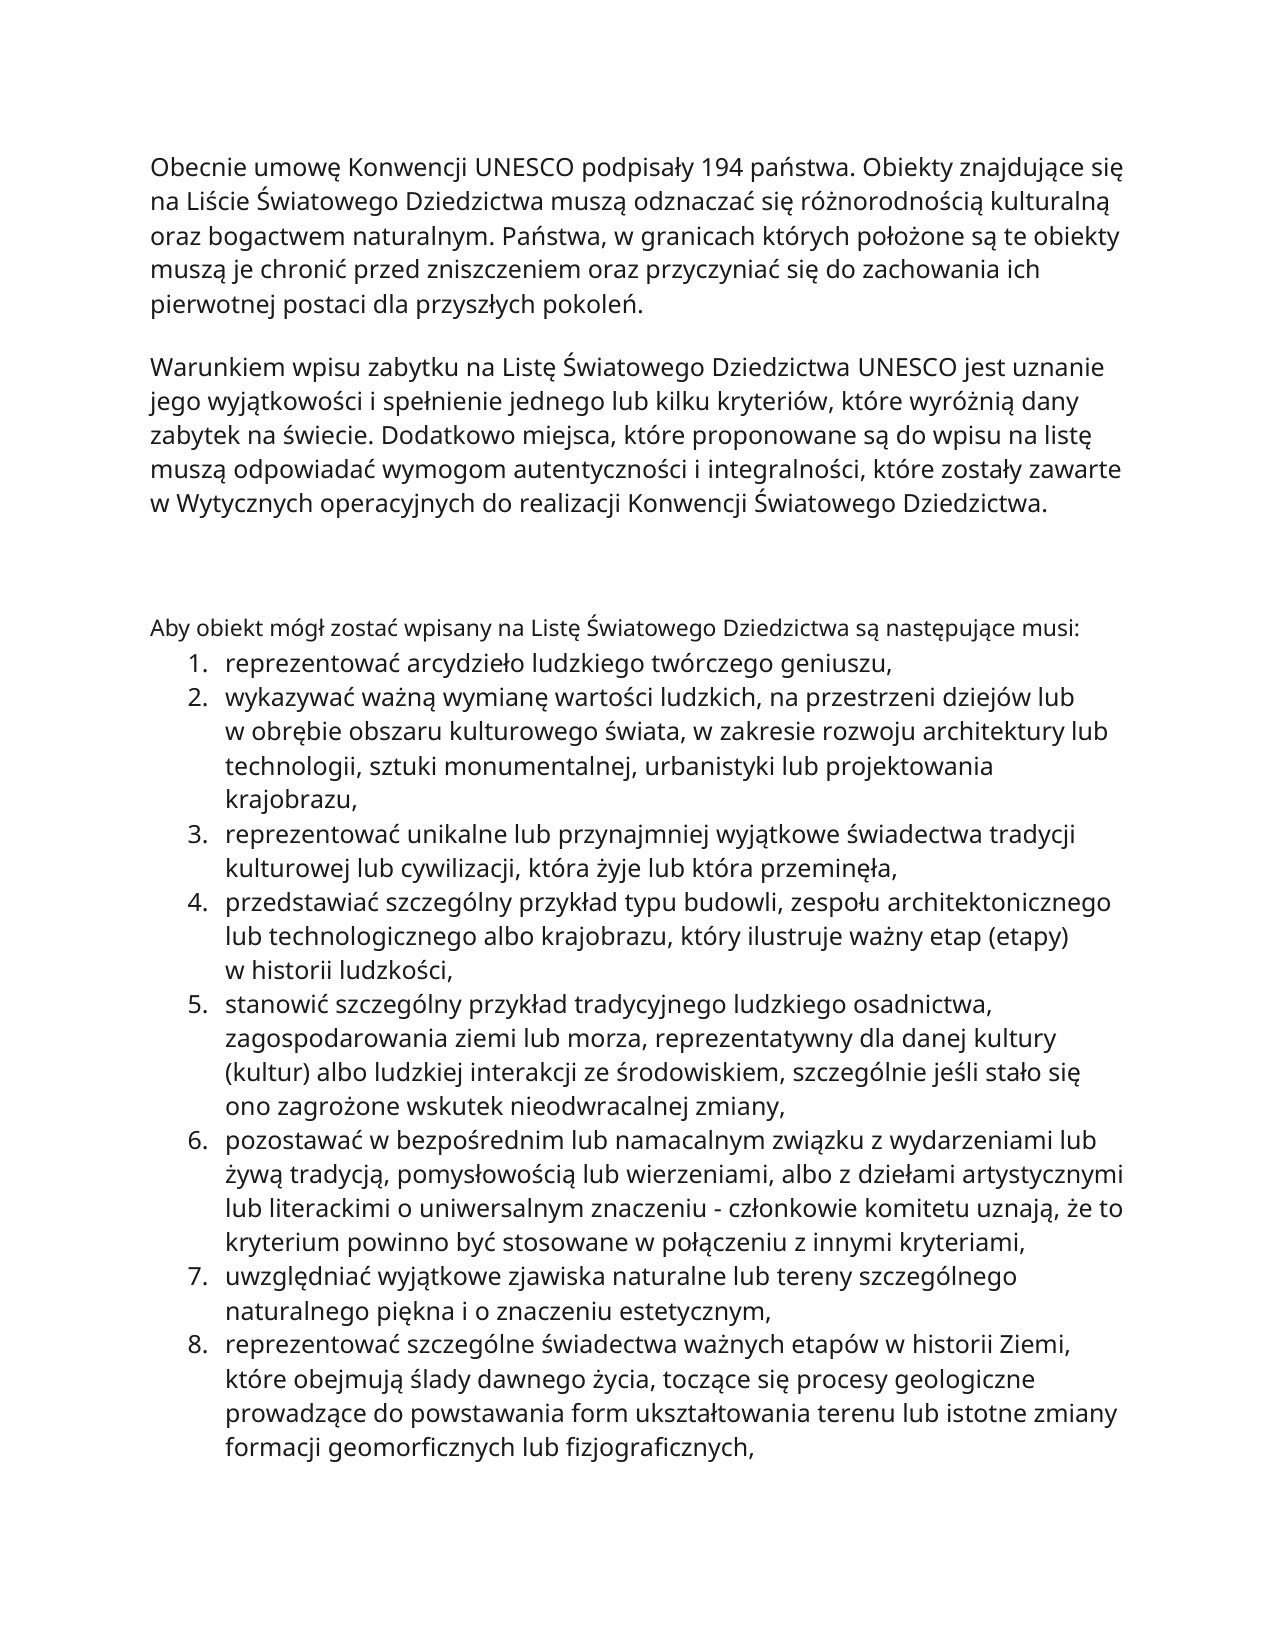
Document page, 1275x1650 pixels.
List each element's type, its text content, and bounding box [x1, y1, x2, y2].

list pozostawać w bezpośrednim lub namacalnym związku z wydarzeniami lub żywą tradycją, pomysłowością lub wierzeniami, albo z dziełami artystycznymi lub literackimi o uniwersalnym znaczeniu - członkowie komitetu uznają, że to kryterium powinno być stosowane w połączeniu z innymi kryteriami, [187, 1123, 1125, 1259]
list uwzględniać wyjątkowe zjawiska naturalne lub tereny szczególnego naturalnego piękna i o znaczeniu estetycznym, [187, 1259, 1125, 1327]
list wykazywać ważną wymianę wartości ludzkich, na przestrzeni dziejów lub w obrębie obszaru kulturowego świata, w zakresie rozwoju architektury lub technologii, sztuki monumentalnej, urbanistyki lub projektowania krajobrazu, [187, 680, 1125, 816]
list stanowić szczególny przykład tradycyjnego ludzkiego osadnictwa, zagospodarowania ziemi lub morza, reprezentatywny dla danej kultury (kultur) albo ludzkiej interakcji ze środowiskiem, szczególnie jeśli stało się ono zagrożone wskutek nieodwracalnej zmiany, [187, 987, 1125, 1123]
subtitle Aby obiekt mógł zostać wpisany na Listę Światowego Dziedzictwa są następujące musi: [150, 612, 1125, 643]
list przedstawiać szczególny przykład typu budowli, zespołu architektonicznego lub technologicznego albo krajobrazu, który ilustruje ważny etap (etapy) w historii ludzkości, [187, 884, 1125, 987]
list reprezentować szczególne świadectwa ważnych etapów w historii Ziemi, które obejmują ślady dawnego życia, toczące się procesy geologiczne prowadzące do powstawania form ukształtowania terenu lub istotne zmiany formacji geomorficznych lub fizjograficznych, [187, 1327, 1125, 1463]
text Warunkiem wpisu zabytku na Listę Światowego Dziedzictwa UNESCO jest uznanie jego wyjątkowości i spełnienie jednego lub kilku kryteriów, które wyróżnią dany zabytek na świecie. Dodatkowo miejsca, które proponowane są do wpisu na listę muszą odpowiadać wymogom autentyczności i integralności, które zostały zawarte w Wytycznych operacyjnych do realizacji Konwencji Światowego Dziedzictwa. [150, 349, 1125, 520]
list reprezentować arcydzieło ludzkiego twórczego geniuszu, [187, 646, 1125, 680]
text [150, 150, 1125, 320]
list reprezentować unikalne lub przynajmniej wyjątkowe świadectwa tradycji kulturowej lub cywilizacji, która żyje lub która przeminęła, [187, 816, 1125, 884]
